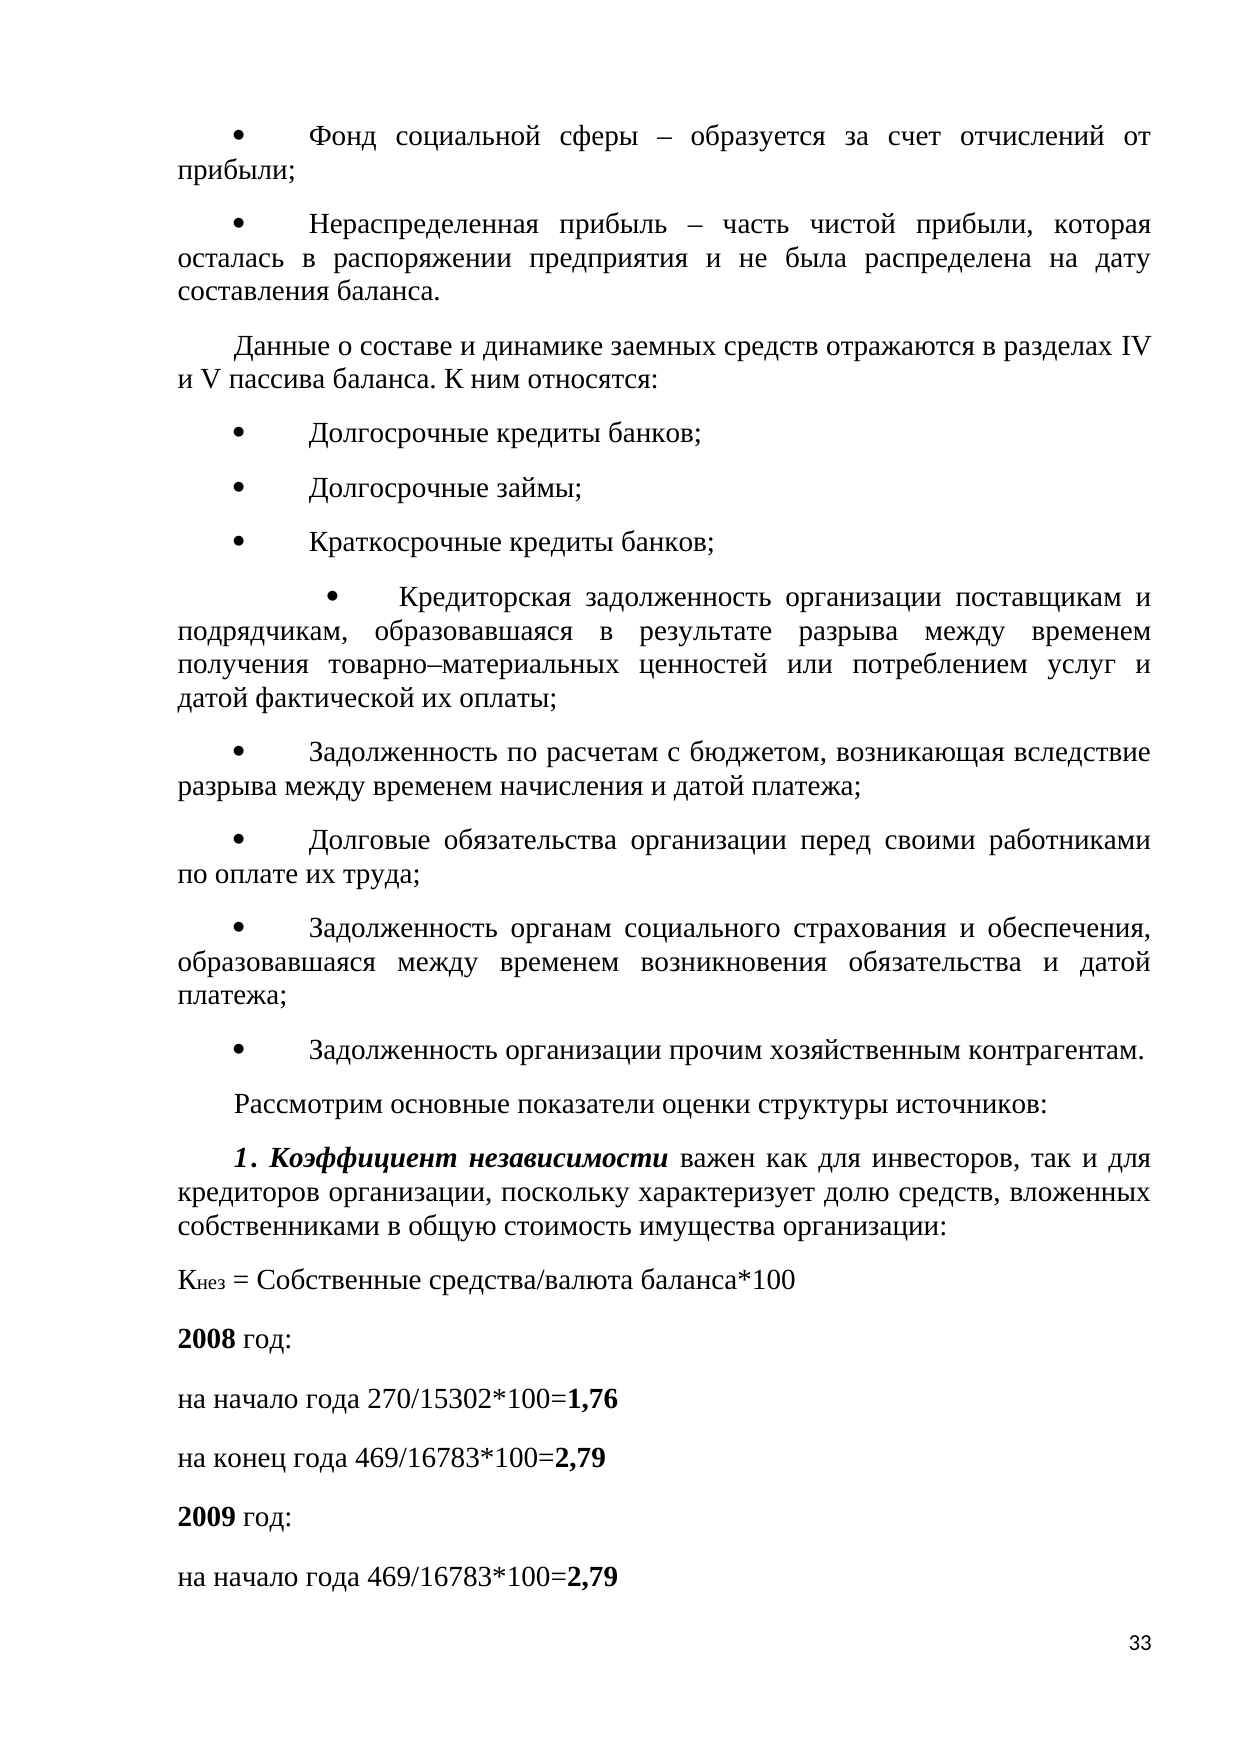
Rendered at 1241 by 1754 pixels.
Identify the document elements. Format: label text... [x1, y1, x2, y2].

text на начало года 270/15302*100=1,76 [177, 1381, 1152, 1414]
list Кредиторская задолженность организации поставщикам и подрядчикам, образовавшаяся в результате разрыва между временем получения товарно–материальных ценностей или потреблением услуг и датой фактической их оплаты; [177, 579, 1152, 713]
list Задолженность органам социального страхования и обеспечения, образовавшаяся между временем возникновения обязательства и датой платежа; [177, 910, 1152, 1011]
list Долговые обязательства организации перед своими работниками по оплате их труда; [177, 822, 1152, 889]
list Фонд социальной сферы – образуется за счет отчислений от прибыли; [177, 118, 1152, 185]
list Задолженность организации прочим хозяйственным контрагентам. [177, 1032, 1152, 1065]
text Кнез = Собственные средства/валюта баланса*100 [177, 1262, 1152, 1296]
list Краткосрочные кредиты банков; [177, 524, 1152, 558]
list Долгосрочные займы; [177, 470, 1152, 504]
list Задолженность по расчетам с бюджетом, возникающая вследствие разрыва между временем начисления и датой платежа; [177, 734, 1152, 801]
list Долгосрочные кредиты банков; [177, 416, 1152, 449]
text 2008 год: [177, 1321, 1152, 1355]
text Рассмотрим основные показатели оценки структуры источников: [177, 1086, 1152, 1120]
text на конец года 469/16783*100=2,79 [177, 1440, 1152, 1474]
list Нераспределенная прибыль – часть чистой прибыли, которая осталась в распоряжении предприятия и не была распределена на дату составления баланса. [177, 206, 1152, 307]
text 2009 год: [177, 1499, 1152, 1533]
text на начало года 469/16783*100=2,79 [177, 1559, 1152, 1592]
text Данные о составе и динамике заемных средств отражаются в разделах IV и V пассива баланса. К ним относятся: [177, 328, 1152, 395]
list . Коэффициент независимости важен как для инвесторов, так и для кредиторов организации, поскольку характеризует долю средств, вложенных собственниками в общую стоимость имущества организации: [177, 1141, 1152, 1241]
